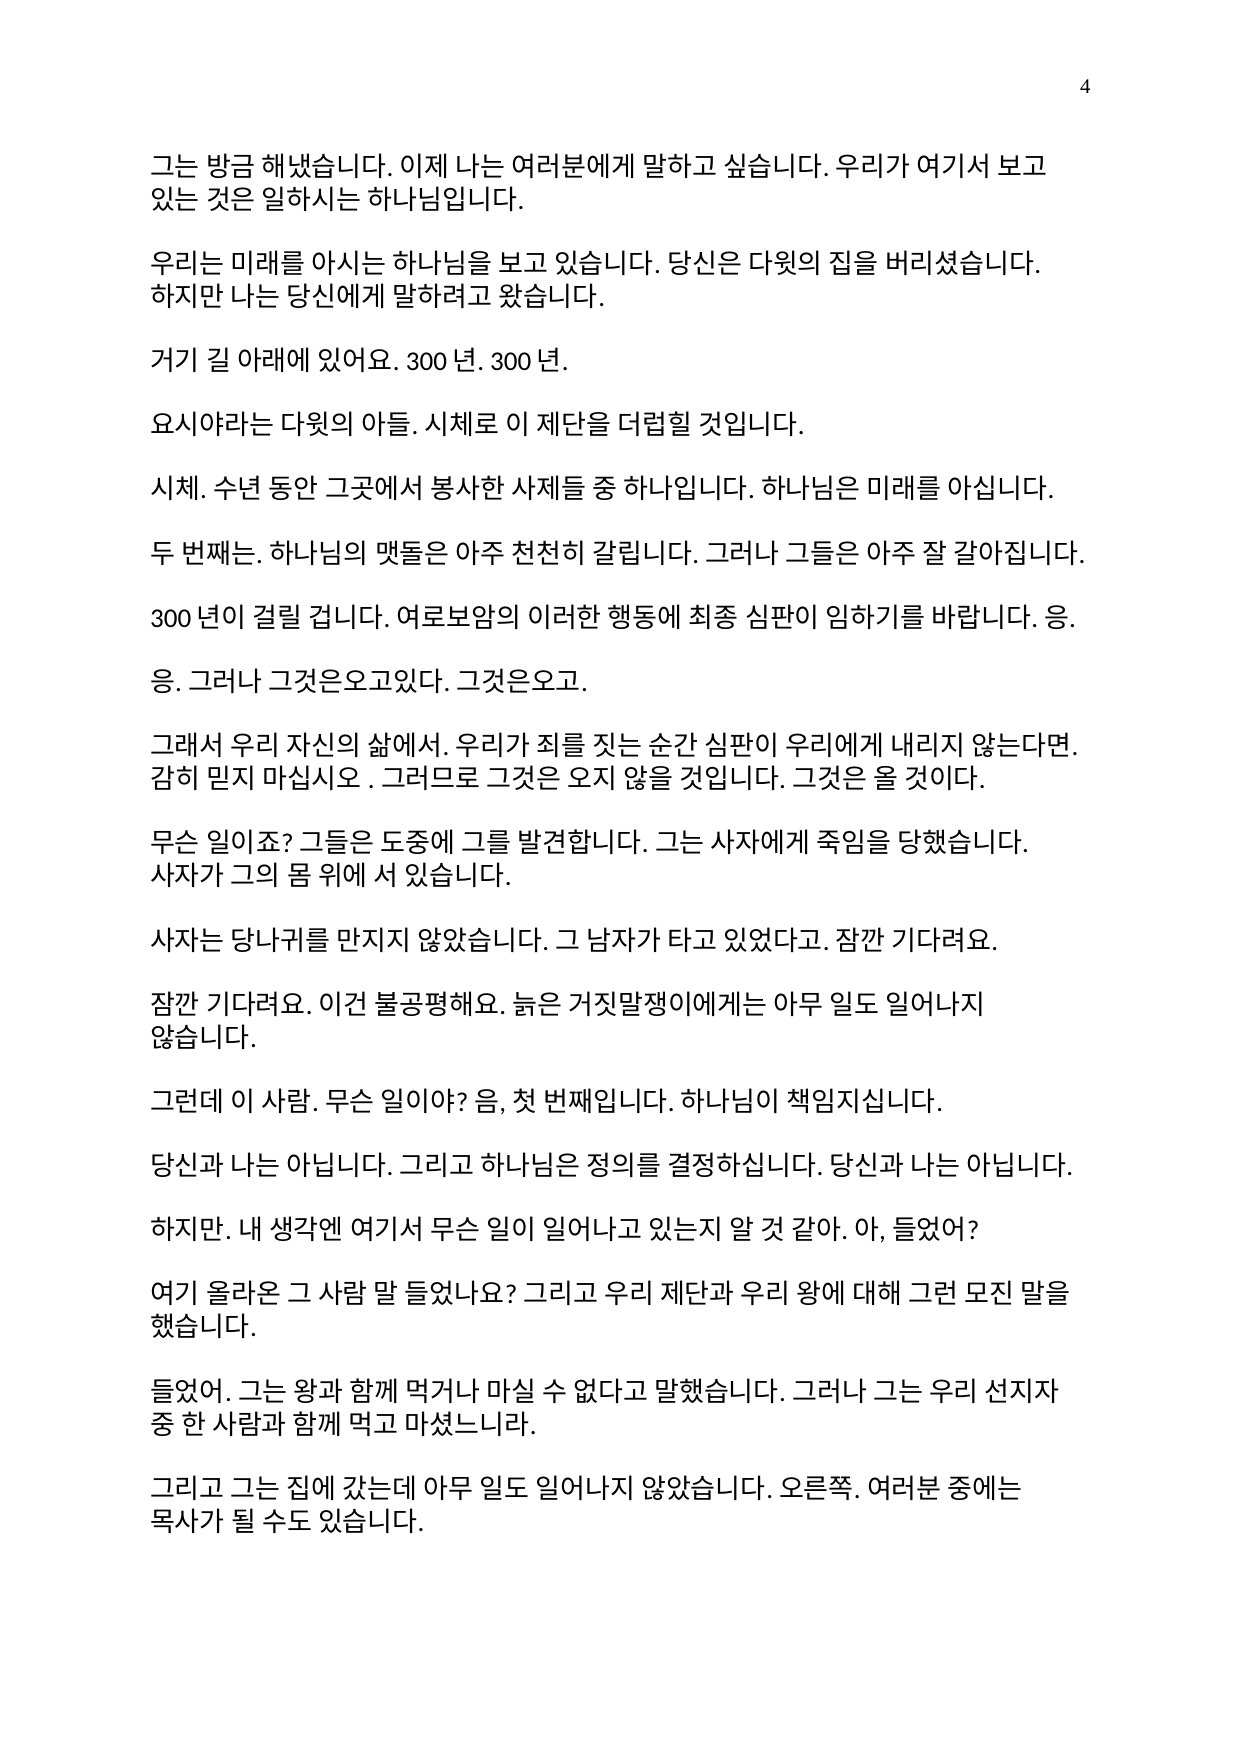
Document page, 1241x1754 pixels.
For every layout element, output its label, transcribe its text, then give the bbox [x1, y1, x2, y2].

text 잠깐 기다려요. 이건 불공평해요. 늙은 거짓말쟁이에게는 아무 일도 일어나지 않습니다. [150, 988, 1090, 1054]
text 시체. 수년 동안 그곳에서 봉사한 사제들 중 하나입니다. 하나님은 미래를 아십니다. [150, 473, 1090, 506]
text 하지만. 내 생각엔 여기서 무슨 일이 일어나고 있는지 알 것 같아. 아, 들었어? [150, 1213, 1090, 1246]
text 두 번째는. 하나님의 맷돌은 아주 천천히 갈립니다. 그러나 그들은 아주 잘 갈아집니다. [150, 537, 1090, 570]
text 그는 방금 해냈습니다. 이제 나는 여러분에게 말하고 싶습니다. 우리가 여기서 보고 있는 것은 일하시는 하나님입니다. [150, 150, 1090, 216]
text 응. 그러나 그것은오고있다. 그것은오고. [150, 665, 1090, 698]
text 우리는 미래를 아시는 하나님을 보고 있습니다. 당신은 다윗의 집을 버리셨습니다. 하지만 나는 당신에게 말하려고 왔습니다. [150, 247, 1090, 313]
text 무슨 일이죠? 그들은 도중에 그를 발견합니다. 그는 사자에게 죽임을 당했습니다. 사자가 그의 몸 위에 서 있습니다. [150, 827, 1090, 893]
text 당신과 나는 아닙니다. 그리고 하나님은 정의를 결정하십니다. 당신과 나는 아닙니다. [150, 1149, 1090, 1182]
text 거기 길 아래에 있어요. 300년. 300년. [150, 344, 1090, 377]
text 들었어. 그는 왕과 함께 먹거나 마실 수 없다고 말했습니다. 그러나 그는 우리 선지자 중 한 사람과 함께 먹고 마셨느니라. [150, 1375, 1090, 1441]
text 그래서 우리 자신의 삶에서. 우리가 죄를 짓는 순간 심판이 우리에게 내리지 않는다면. [150, 729, 1090, 762]
text 그리고 그는 집에 갔는데 아무 일도 일어나지 않았습니다. 오른쪽. 여러분 중에는 목사가 될 수도 있습니다. [150, 1472, 1090, 1538]
text 그런데 이 사람. 무슨 일이야? 음, 첫 번째입니다. 하나님이 책임지십니다. [150, 1085, 1090, 1118]
text 여기 올라온 그 사람 말 들었나요? 그리고 우리 제단과 우리 왕에 대해 그런 모진 말을 했습니다. [150, 1278, 1090, 1344]
text 300년이 걸릴 겁니다. 여로보암의 이러한 행동에 최종 심판이 임하기를 바랍니다. 응. [150, 601, 1090, 634]
text 요시야라는 다윗의 아들. 시체로 이 제단을 더럽힐 것입니다. [150, 408, 1090, 442]
text 감히 믿지 마십시오 . 그러므로 그것은 오지 않을 것입니다. 그것은 올 것이다. [150, 762, 1090, 795]
text 사자는 당나귀를 만지지 않았습니다. 그 남자가 타고 있었다고. 잠깐 기다려요. [150, 924, 1090, 957]
